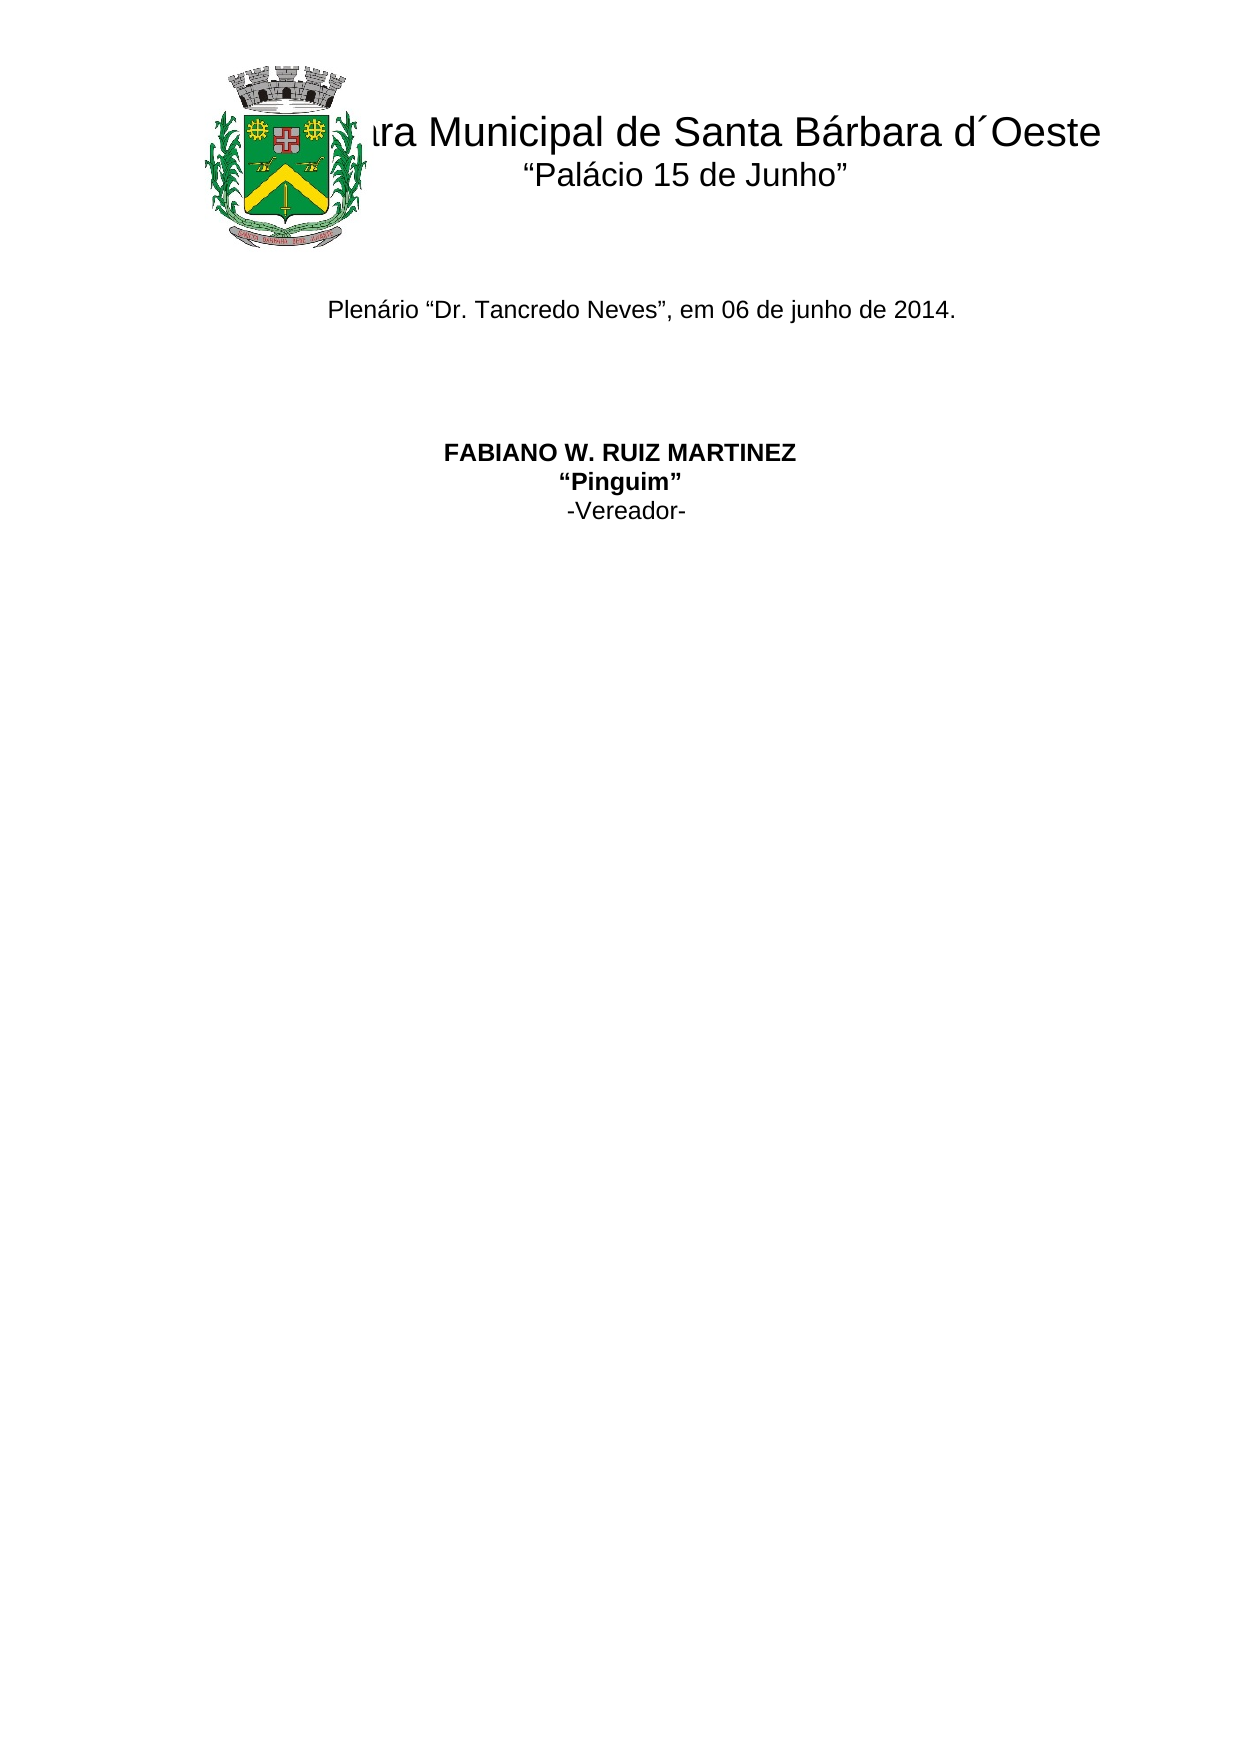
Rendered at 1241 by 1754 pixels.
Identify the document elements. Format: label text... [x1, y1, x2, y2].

text FABIANO W. RUIZ MARTINEZ [177, 438, 1063, 467]
text -Vereador- [177, 496, 1063, 524]
picture [204, 66, 374, 255]
text “Pinguim” [177, 467, 1063, 496]
text Plenário “Dr. Tancredo Neves”, em 06 de junho de 2014. [177, 294, 1063, 323]
